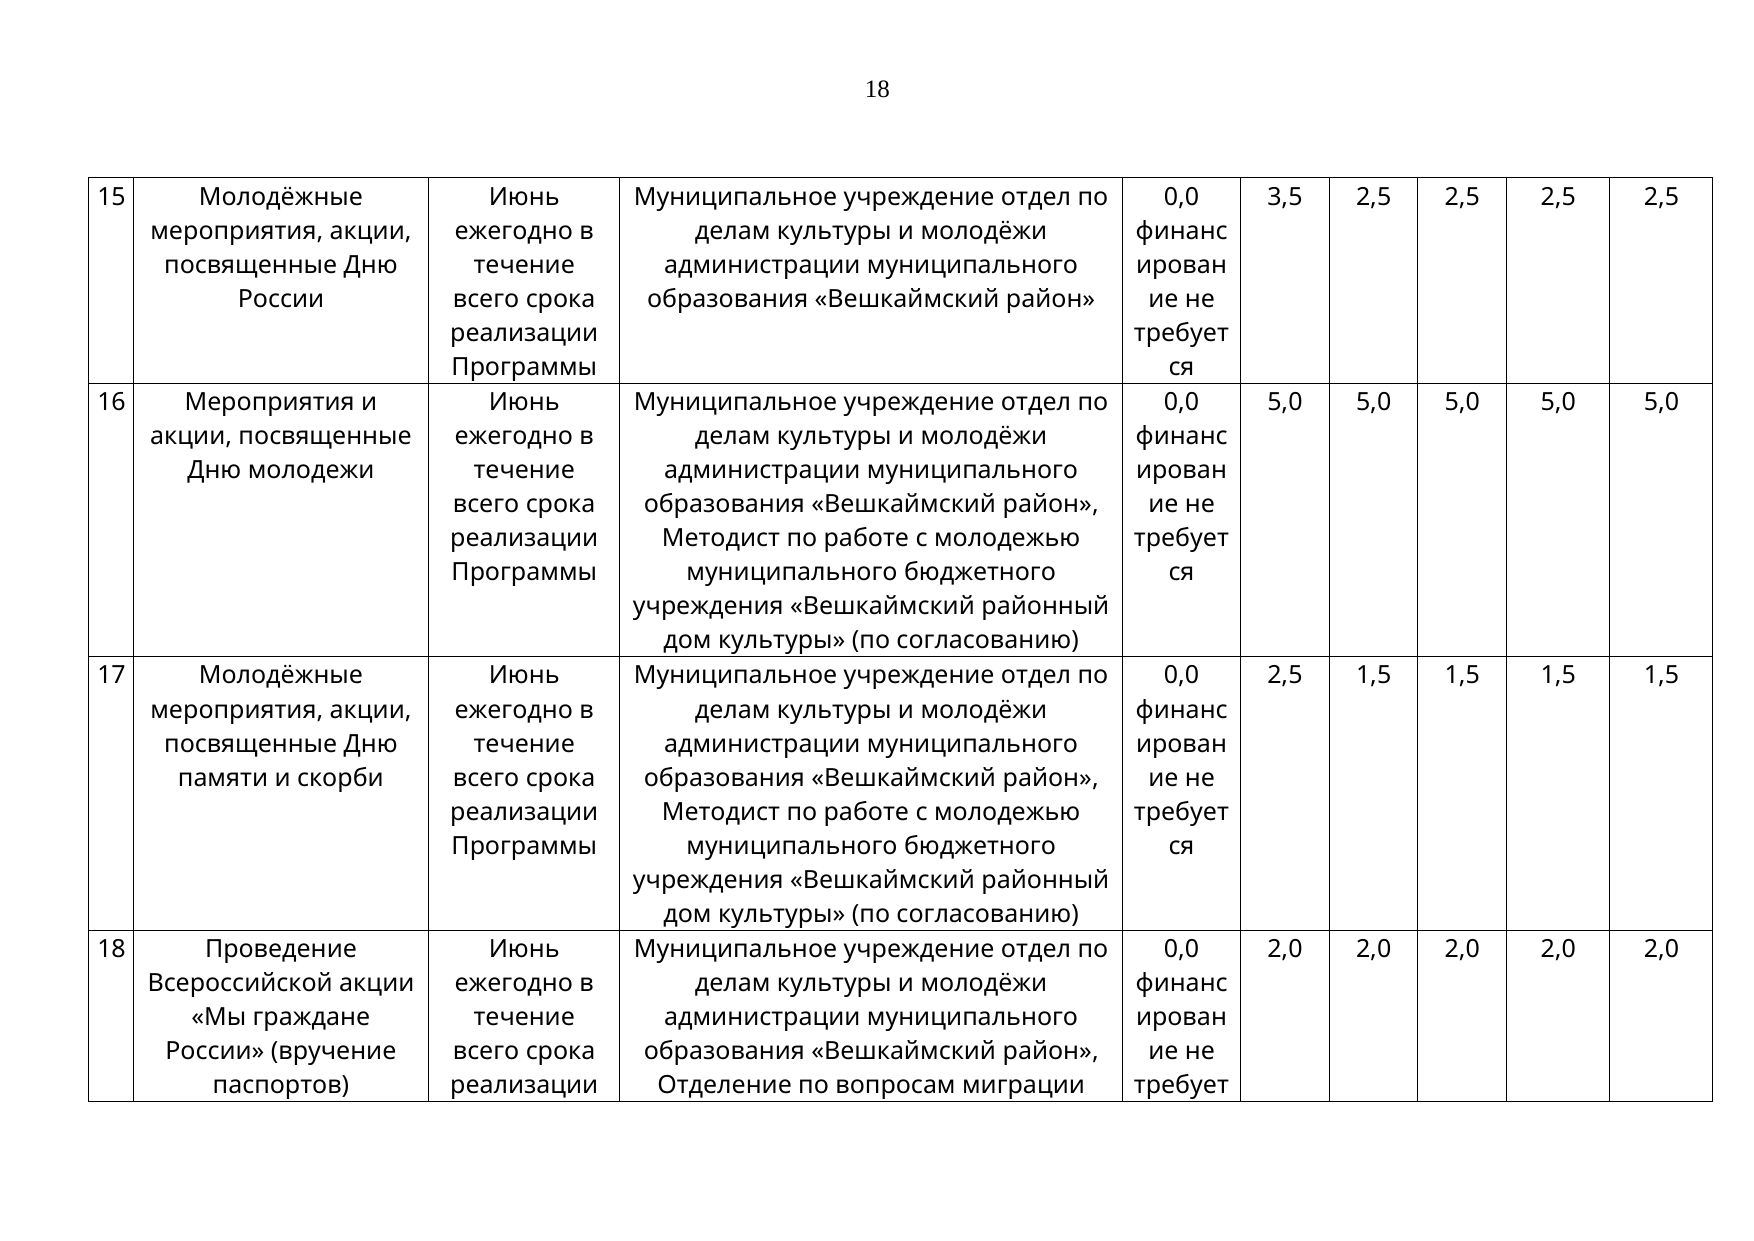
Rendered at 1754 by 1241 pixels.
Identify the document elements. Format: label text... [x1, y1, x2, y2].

table_cell 0,0 финансирование не требуется [1123, 384, 1240, 656]
table_cell Молодёжные мероприятия, акции, посвященные Дню России [134, 178, 428, 383]
table_cell 5,0 [1507, 384, 1609, 656]
table_cell Мероприятия и акции, посвященные Дню молодежи [134, 384, 428, 656]
table_cell 17 [89, 657, 133, 930]
table_cell Июнь ежегодно в течение всего срока реализации Программы [429, 384, 619, 656]
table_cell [134, 931, 428, 1101]
table_cell 2,5 [1610, 178, 1712, 383]
table_cell 2,0 [1610, 931, 1712, 1101]
table_cell 0,0 финансирование не требуется [1123, 657, 1240, 930]
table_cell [620, 931, 1122, 1101]
table_cell 1,5 [1418, 657, 1506, 930]
table_cell 2,0 [1330, 931, 1417, 1101]
table_cell Июнь ежегодно в течение всего срока реализации Программы [429, 657, 619, 930]
table_cell 1,5 [1507, 657, 1609, 930]
table_cell 3,5 [1241, 178, 1329, 383]
table_cell 2,0 [1418, 931, 1506, 1101]
table_cell Муниципальное учреждение отдел по делам культуры и молодёжи администрации муниципального образования «Вешкаймский район» [620, 178, 1122, 383]
table_cell 5,0 [1241, 384, 1329, 656]
table_cell 2,5 [1507, 178, 1609, 383]
table_cell 1,5 [1330, 657, 1417, 930]
table_cell Молодёжные мероприятия, акции, посвященные Дню памяти и скорби [134, 657, 428, 930]
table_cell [429, 178, 619, 383]
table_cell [429, 931, 619, 1101]
table_cell 5,0 [1610, 384, 1712, 656]
table_cell 2,5 [1330, 178, 1417, 383]
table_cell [1123, 178, 1240, 383]
table_cell 5,0 [1330, 384, 1417, 656]
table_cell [1123, 931, 1240, 1101]
table_cell 2,5 [1418, 178, 1506, 383]
table_cell 18 [89, 931, 133, 1101]
table_cell 1,5 [1610, 657, 1712, 930]
table_cell 2,0 [1241, 931, 1329, 1101]
table_cell 15 [89, 178, 133, 383]
table_cell 16 [89, 384, 133, 656]
table_cell 2,5 [1241, 657, 1329, 930]
table_cell 5,0 [1418, 384, 1506, 656]
table_cell 2,0 [1507, 931, 1609, 1101]
